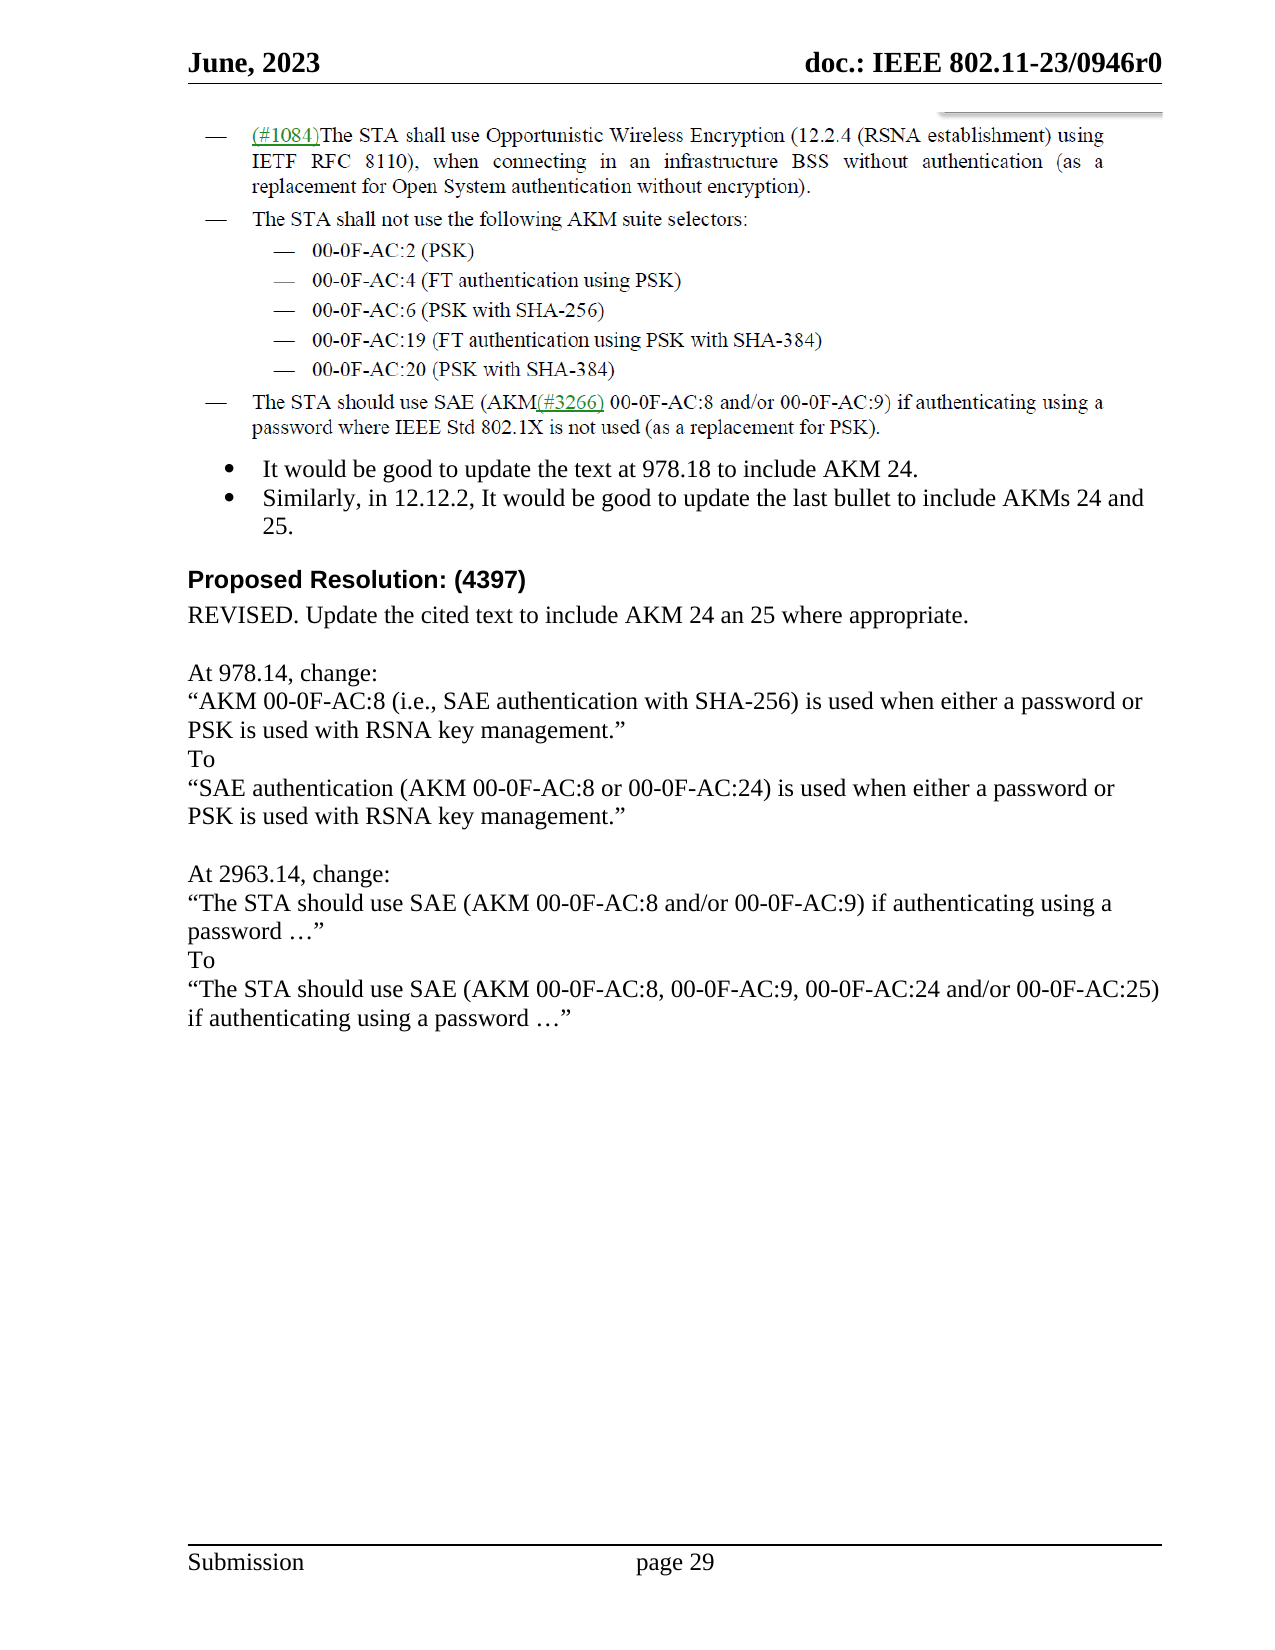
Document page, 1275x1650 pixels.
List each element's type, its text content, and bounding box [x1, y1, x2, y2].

text REVISED. Update the cited text to include AKM 24 an 25 where appropriate. [187, 600, 1162, 629]
text To [187, 945, 1162, 974]
text At 978.14, change: [187, 658, 1162, 686]
list It would be good to update the text at 978.18 to include AKM 24. [225, 454, 1162, 483]
list Similarly, in 12.12.2, It would be good to update the last bullet to include AKMs 24 and 25. [225, 483, 1162, 540]
text “The STA should use SAE (AKM 00-0F-AC:8 and/or 00-0F-AC:9) if authenticating using a password …” [187, 888, 1162, 945]
subtitle Proposed Resolution: (4397) [187, 565, 1162, 594]
text “AKM 00-0F-AC:8 (i.e., SAE authentication with SHA-256) is used when either a password or PSK is used with RSNA key management.” [187, 686, 1162, 744]
text “SAE authentication (AKM 00-0F-AC:8 or 00-0F-AC:24) is used when either a password or PSK is used with RSNA key management.” [187, 773, 1162, 830]
text To [187, 744, 1162, 773]
picture [187, 112, 1163, 454]
text At 2963.14, change: [187, 859, 1162, 888]
text “The STA should use SAE (AKM 00-0F-AC:8, 00-0F-AC:9, 00-0F-AC:24 and/or 00-0F-AC:25) if authenticating using a password …” [187, 974, 1162, 1031]
